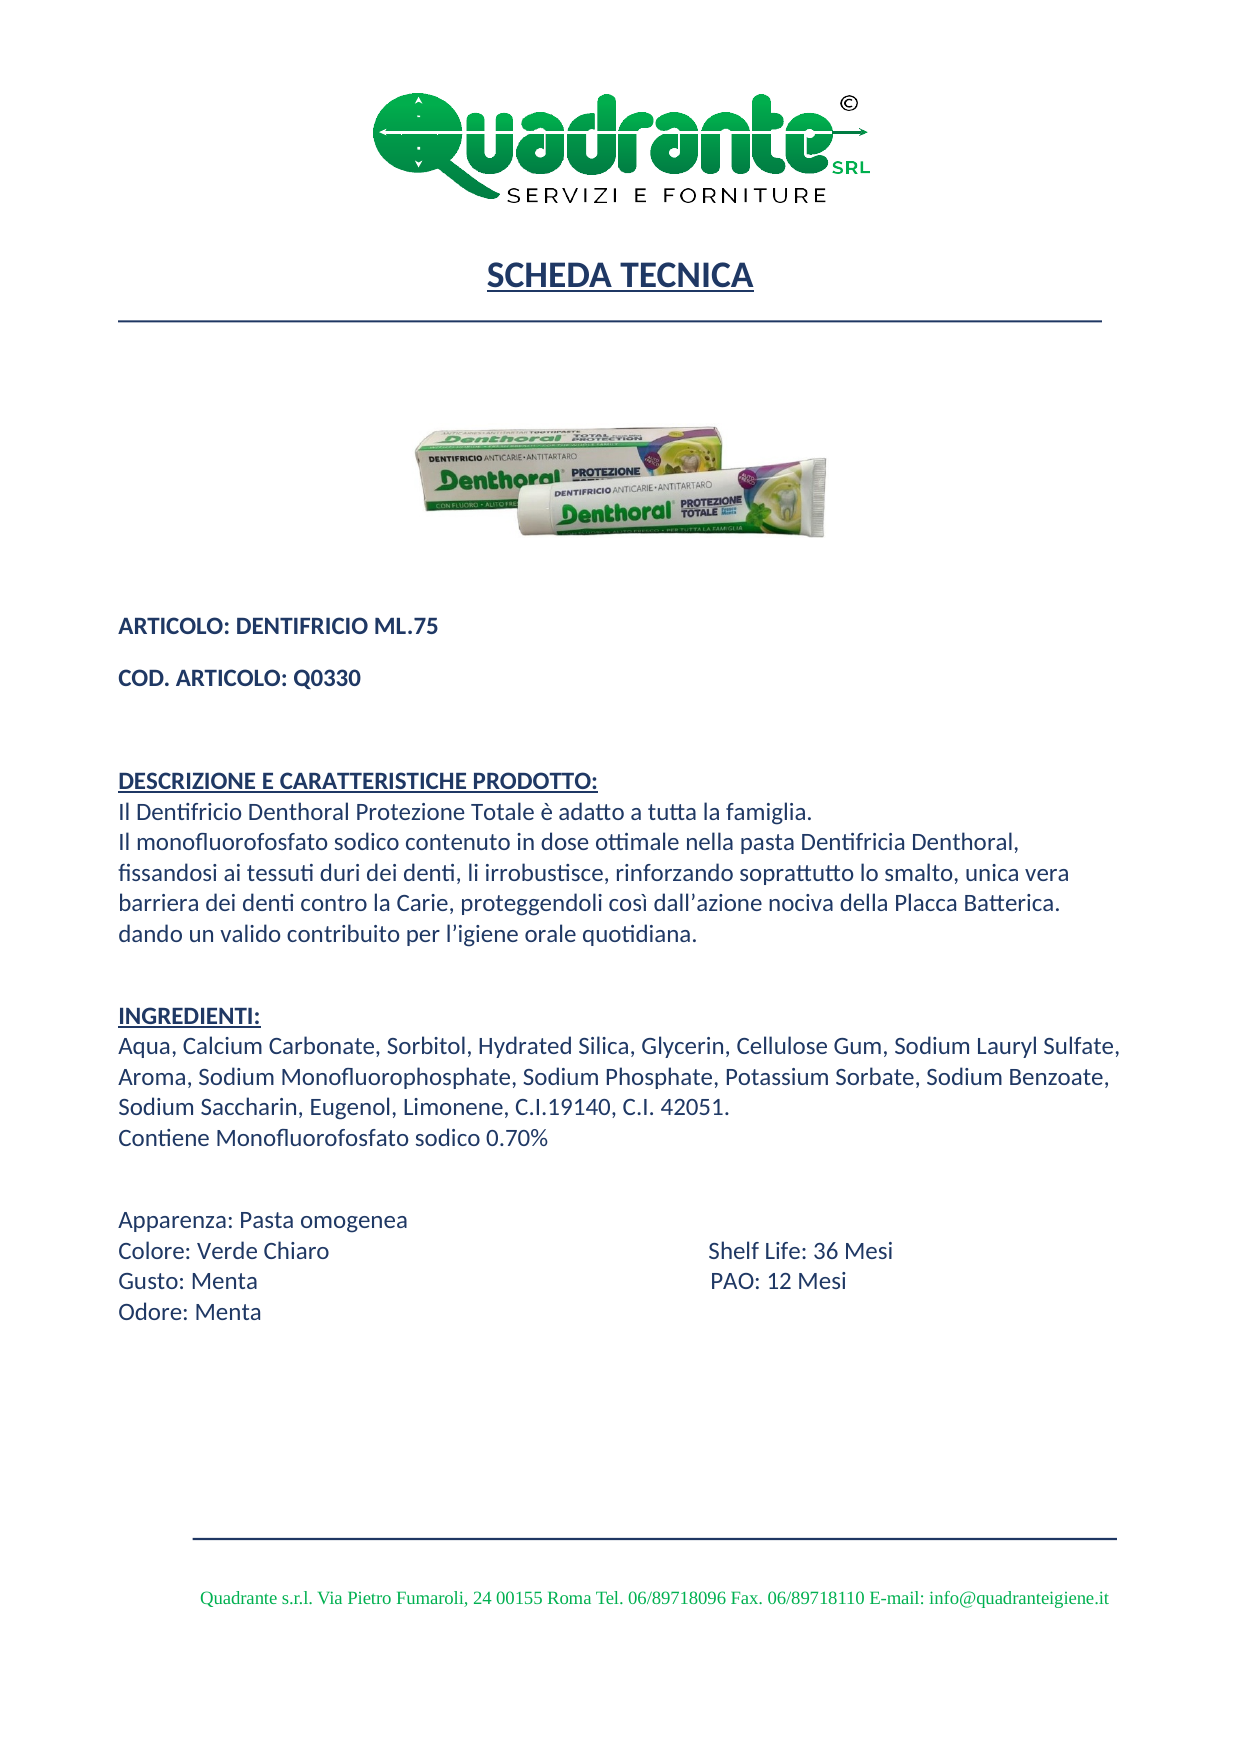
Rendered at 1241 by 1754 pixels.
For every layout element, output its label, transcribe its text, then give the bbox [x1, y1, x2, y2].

picture [516, 112, 564, 131]
picture [703, 188, 716, 203]
picture [846, 161, 858, 174]
picture [618, 134, 698, 174]
text INGREDIENTI: Aqua, Calcium Carbonate, Sorbitol, Hydrated Silica, Glycerin, Cellulose Gum, Sodium Lauryl Sulfate, Aroma, Sodium Monofluorophosphate, Sodium Phosphate, Potassium Sorbate, Sodium Benzoate, Sodium Saccharin, Eugenol, Limonene, C.I.19140, C.I. 42051. Contiene Monofluorofosfato sodico 0.70% [118, 1000, 1122, 1153]
text DESCRIZIONE E CARATTERISTICHE PRODOTTO: Il Dentifricio Denthoral Protezione Totale è adatto a tutta la famiglia. Il monofluorofosfato sodico contenuto in dose ottimale nella pasta Dentifricia Denthoral, fissandosi ai tessuti duri dei denti, li irrobustisce, rinforzando soprattutto lo smalto, unica vera barriera dei denti contro la Carie, proteggendoli così dall’azione nociva della Placca Batterica. dando un valido contribuito per l’igiene orale quotidiana. [118, 765, 1122, 948]
picture [516, 134, 564, 174]
picture [840, 95, 858, 111]
picture [545, 188, 558, 203]
picture [373, 93, 520, 203]
picture [795, 188, 808, 203]
text COD. ARTICOLO: Q0330 [118, 662, 1122, 692]
picture [567, 134, 616, 175]
picture [594, 188, 607, 203]
text Quadrante s.r.l. Via Pietro Fumaroli, 24 00155 Roma Tel. 06/89718096 Fax. 06/89718110 E-mail: info@quadranteigiene.it [187, 1588, 1122, 1609]
picture [618, 112, 698, 131]
picture [859, 128, 868, 136]
picture [752, 94, 833, 131]
picture [567, 94, 616, 131]
picture [722, 188, 736, 203]
text ARTICOLO: DENTIFRICIO ML.75 [118, 610, 1122, 641]
picture [562, 188, 578, 203]
picture [680, 188, 696, 203]
text Apparenza: Pasta omogenea Colore: Verde Chiaro Shelf Life: 36 Mesi Gusto: Menta PAO: 12 Mesi Odore: Menta [118, 1204, 1122, 1326]
picture [701, 134, 750, 174]
text SCHEDA TECNICA [118, 251, 1122, 297]
picture [752, 134, 843, 174]
picture [773, 188, 787, 203]
picture [411, 423, 829, 538]
picture [701, 112, 750, 131]
